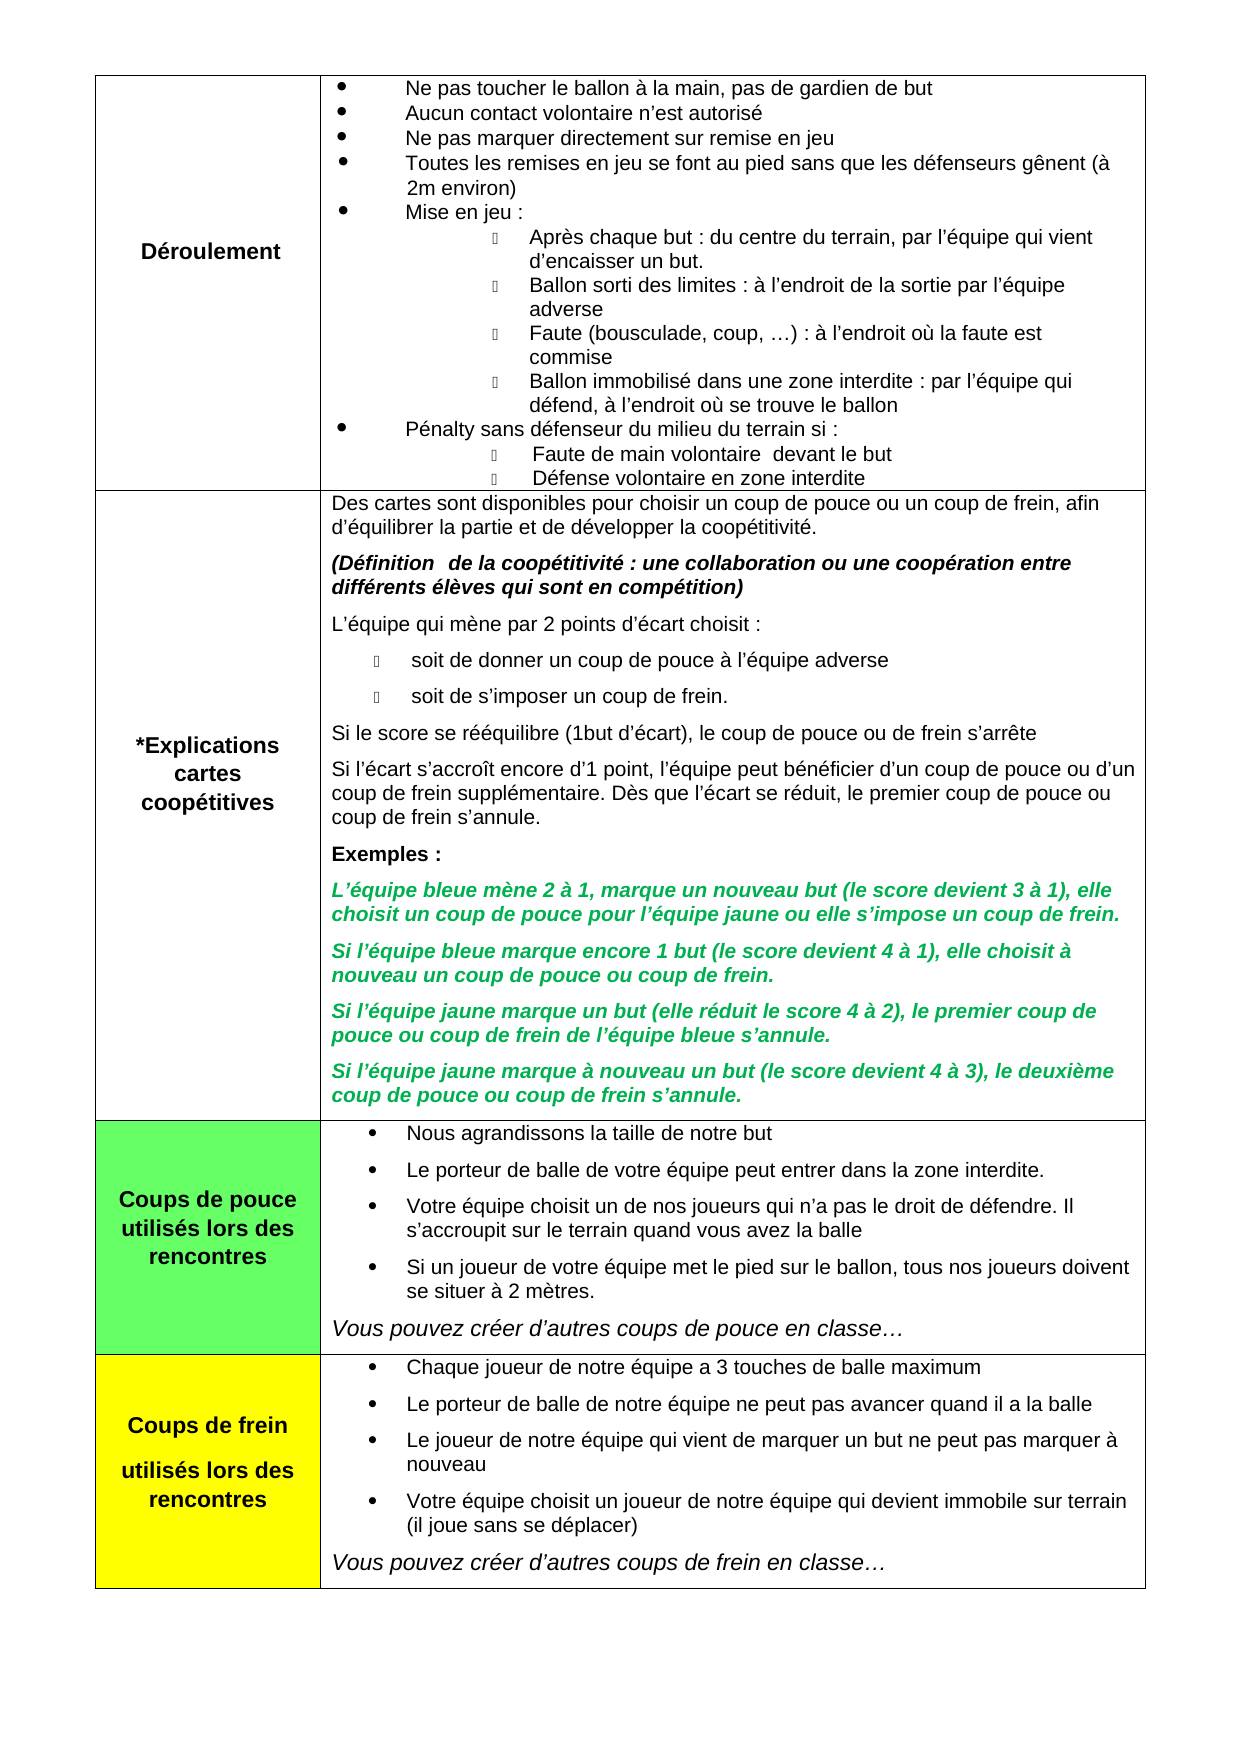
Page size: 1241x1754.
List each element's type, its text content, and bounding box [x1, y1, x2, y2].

table_cell Nous agrandissons la taille de notre but Le porteur de balle de votre équipe peut entrer dans la zone interdite. Votre équipe choisit un de nos joueurs qui n’a pas le droit de défendre. Il s’accroupit sur le terrain quand vous avez la balle Si un joueur de votre équipe met le pied sur le ballon, tous nos joueurs doivent se situer à 2 mètres. Vous pouvez créer d’autres coups de pouce en classe… [321, 1121, 1145, 1354]
table_cell Ne pas toucher le ballon à la main, pas de gardien de but Aucun contact volontaire n’est autorisé Ne pas marquer directement sur remise en jeu Toutes les remises en jeu se font au pied sans que les défenseurs gênent (à 2m environ) Mise en jeu : Après chaque but : du centre du terrain, par l’équipe qui vient d’encaisser un but. Ballon sorti des limites : à l’endroit de la sortie par l’équipe adverse Faute (bousculade, coup, …) : à l’endroit où la faute est commise Ballon immobilisé dans une zone interdite : par l’équipe qui défend, à l’endroit où se trouve le ballon Pénalty sans défenseur du milieu du terrain si : Faute de main volontaire devant le but Défense volontaire en zone interdite [321, 76, 1145, 489]
table_cell Chaque joueur de notre équipe a 3 touches de balle maximum Le porteur de balle de notre équipe ne peut pas avancer quand il a la balle Le joueur de notre équipe qui vient de marquer un but ne peut pas marquer à nouveau Votre équipe choisit un joueur de notre équipe qui devient immobile sur terrain (il joue sans se déplacer) Vous pouvez créer d’autres coups de frein en classe… [321, 1355, 1145, 1588]
table_cell Coups de pouce utilisés lors des rencontres [96, 1121, 320, 1354]
table_cell Des cartes sont disponibles pour choisir un coup de pouce ou un coup de frein, afin d’équilibrer la partie et de développer la coopétitivité. (Définition de la coopétitivité : une collaboration ou une coopération entre différents élèves qui sont en compétition) L’équipe qui mène par 2 points d’écart choisit : soit de donner un coup de pouce à l’équipe adverse soit de s’imposer un coup de frein. Si le score se rééquilibre (1but d’écart), le coup de pouce ou de frein s’arrête Si l’écart s’accroît encore d’1 point, l’équipe peut bénéficier d’un coup de pouce ou d’un coup de frein supplémentaire. Dès que l’écart se réduit, le premier coup de pouce ou coup de frein s’annule. Exemples : L’équipe bleue mène 2 à 1, marque un nouveau but (le score devient 3 à 1), elle choisit un coup de pouce pour l’équipe jaune ou elle s’impose un coup de frein. Si l’équipe bleue marque encore 1 but (le score devient 4 à 1), elle choisit à nouveau un coup de pouce ou coup de frein. Si l’équipe jaune marque un but (elle réduit le score 4 à 2), le premier coup de pouce ou coup de frein de l’équipe bleue s’annule. Si l’équipe jaune marque à nouveau un but (le score devient 4 à 3), le deuxième coup de pouce ou coup de frein s’annule. [321, 491, 1145, 1120]
table_cell Coups de frein utilisés lors des rencontres [96, 1355, 320, 1588]
table_cell *Explications cartes coopétitives [96, 491, 320, 1120]
table_cell Déroulement [96, 76, 320, 489]
